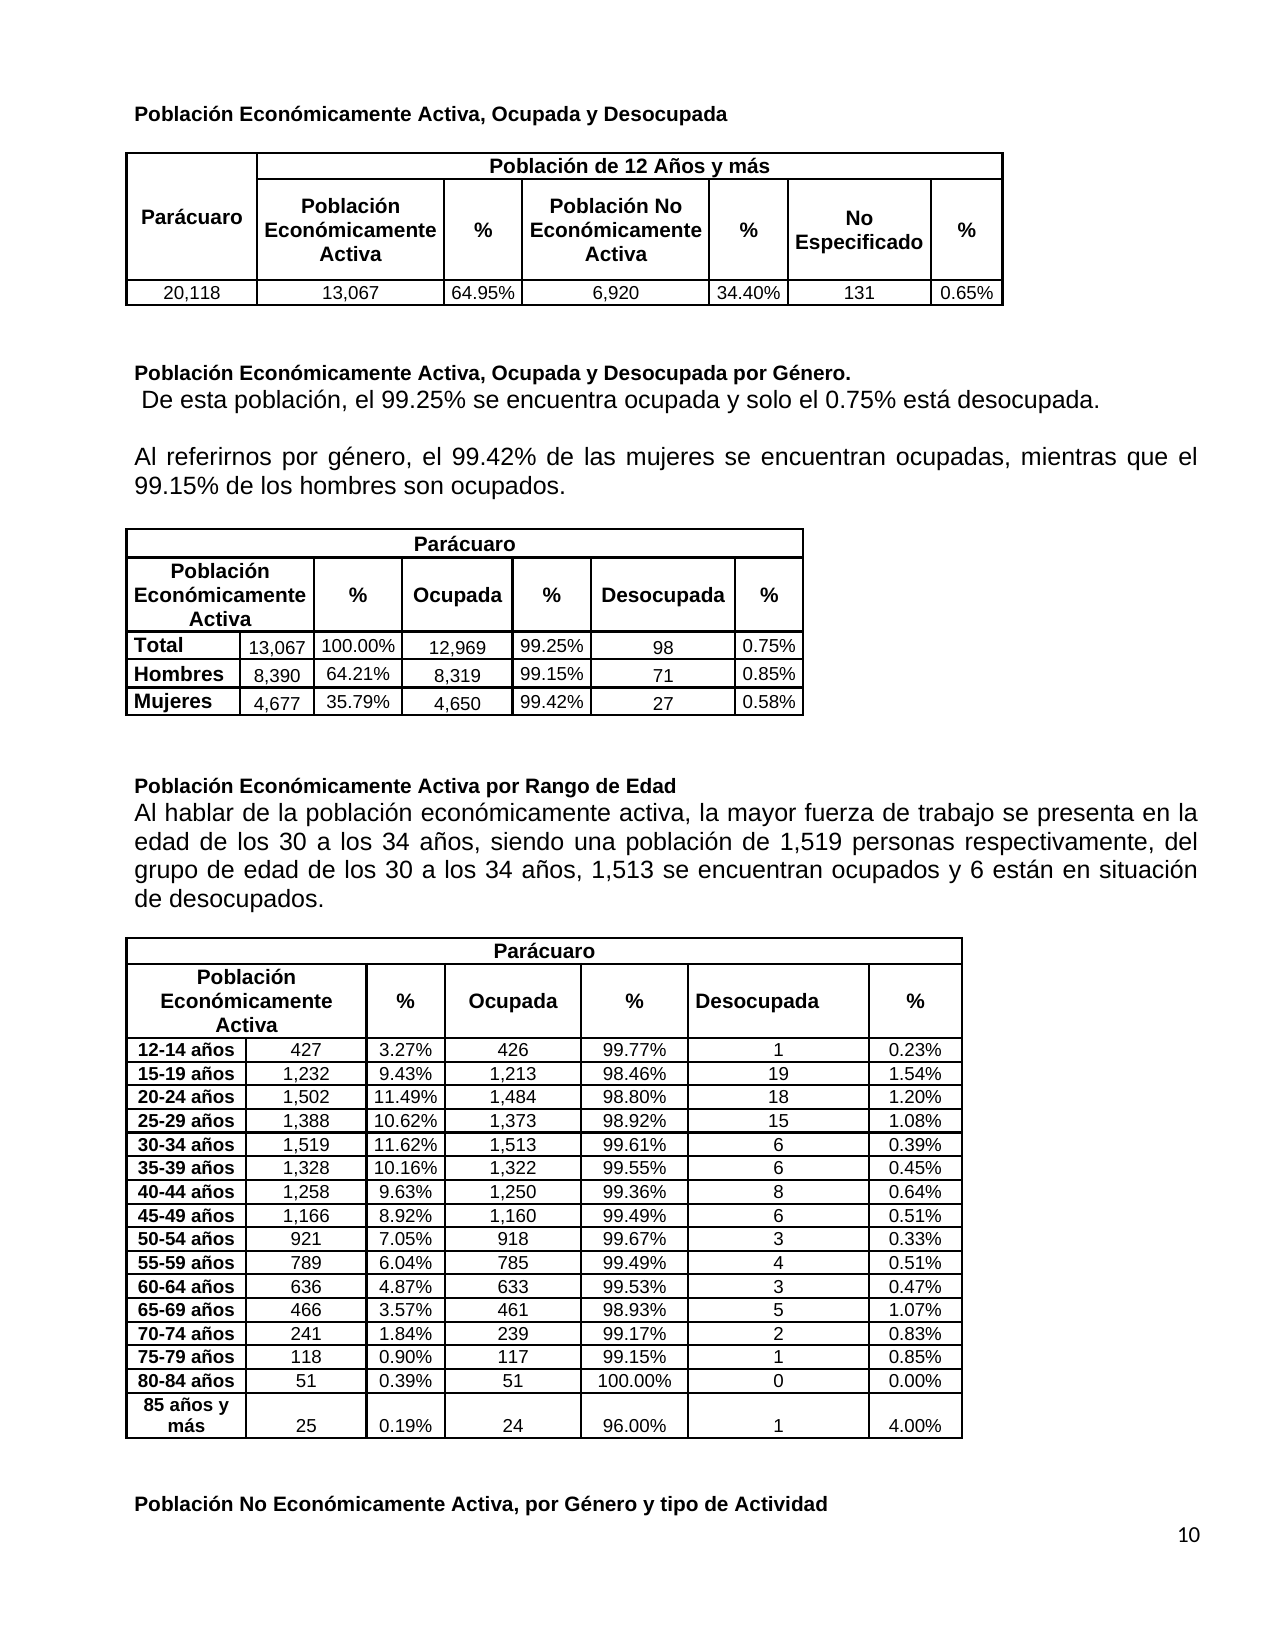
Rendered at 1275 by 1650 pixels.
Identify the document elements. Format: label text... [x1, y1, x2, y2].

text Población Económicamente Activa por Rango de Edad [134, 774, 1200, 798]
text Al hablar de la población económicamente activa, la mayor fuerza de trabajo se presenta en la edad de los 30 a los 34 años, siendo una población de 1,519 personas respectivamente, del grupo de edad de los 30 a los 34 años, 1,513 se encuentran ocupados y 6 están en situación de desocupados. [134, 798, 1200, 913]
table_cell 71 [592, 660, 734, 686]
table_cell 6 [689, 1134, 868, 1155]
table_cell 8 [689, 1181, 868, 1202]
table_cell % [315, 559, 401, 630]
table_cell 4.87% [368, 1275, 444, 1297]
table_cell 100.00% [315, 633, 401, 658]
table_cell 6 [689, 1157, 868, 1179]
table_cell 789 [247, 1252, 365, 1273]
table_cell 0.83% [870, 1323, 961, 1344]
table_cell 785 [446, 1252, 580, 1273]
table_cell 34.40% [710, 281, 787, 303]
table_header Parácuaro [128, 939, 961, 963]
table_cell 1,373 [446, 1110, 580, 1131]
text De esta población, el 99.25% se encuentra ocupada y solo el 0.75% está desocupada. [134, 384, 1200, 413]
table_cell 15 [689, 1110, 868, 1131]
table_cell 98 [592, 633, 734, 658]
table_cell % [932, 180, 1001, 279]
table_cell 99.67% [582, 1228, 687, 1250]
table_cell 1 [689, 1039, 868, 1061]
table_cell 6 [689, 1205, 868, 1226]
table_cell 1,484 [446, 1086, 580, 1108]
table_cell 0.85% [736, 660, 802, 686]
table_cell % [368, 965, 444, 1037]
table_cell 1,258 [247, 1181, 365, 1202]
table_cell Población Económicamente Activa [128, 965, 365, 1037]
table_cell 10.62% [368, 1110, 444, 1131]
table_cell 0.51% [870, 1205, 961, 1226]
table_cell 99.42% [514, 689, 590, 714]
table_cell % [870, 965, 961, 1037]
table_cell 98.46% [582, 1063, 687, 1084]
table_cell 1,388 [247, 1110, 365, 1131]
table_cell 0.33% [870, 1228, 961, 1250]
table_cell 6,920 [523, 281, 708, 303]
table_cell 0.39% [870, 1134, 961, 1155]
table_cell 1 [689, 1346, 868, 1368]
table_cell 0.00% [870, 1370, 961, 1392]
table_cell 80-84 años [128, 1370, 245, 1392]
table_cell 636 [247, 1275, 365, 1297]
table_cell 12-14 años [128, 1039, 245, 1061]
text Población Económicamente Activa, Ocupada y Desocupada [134, 102, 1200, 126]
table_cell % [710, 180, 787, 279]
table_cell 10.16% [368, 1157, 444, 1179]
table_cell 25-29 años [128, 1110, 245, 1131]
table_cell 13,067 [241, 633, 313, 658]
table_cell Población No Económicamente Activa [523, 180, 708, 279]
table_cell 0.23% [870, 1039, 961, 1061]
table_cell 1.84% [368, 1323, 444, 1344]
table_cell 99.36% [582, 1181, 687, 1202]
table_cell 0.47% [870, 1275, 961, 1297]
table_cell 35.79% [315, 689, 401, 714]
table_cell 0.39% [368, 1370, 444, 1392]
table_cell 3.57% [368, 1299, 444, 1321]
table_cell 4,677 [241, 689, 313, 714]
table_cell 1 [689, 1394, 868, 1437]
table_cell 24 [446, 1394, 580, 1437]
table_cell 35-39 años [128, 1157, 245, 1179]
table_cell 0 [689, 1370, 868, 1392]
table_cell 100.00% [582, 1370, 687, 1392]
table_cell 25 [247, 1394, 365, 1437]
table_cell Desocupada [592, 559, 734, 630]
table_cell 8.92% [368, 1205, 444, 1226]
table_cell 1,502 [247, 1086, 365, 1108]
table_cell Población Económicamente Activa [128, 559, 313, 630]
table_cell 99.77% [582, 1039, 687, 1061]
table_header Parácuaro [128, 154, 256, 279]
table_cell 1,166 [247, 1205, 365, 1226]
table_cell 1,513 [446, 1134, 580, 1155]
table_cell 633 [446, 1275, 580, 1297]
table_cell 9.43% [368, 1063, 444, 1084]
table_cell 12,969 [403, 633, 511, 658]
table_cell 99.53% [582, 1275, 687, 1297]
table_cell 60-64 años [128, 1275, 245, 1297]
table_cell 55-59 años [128, 1252, 245, 1273]
table_cell 3 [689, 1228, 868, 1250]
table_cell 1.08% [870, 1110, 961, 1131]
table_cell 99.15% [514, 660, 590, 686]
table_cell 118 [247, 1346, 365, 1368]
table_cell % [736, 559, 802, 630]
table_cell 241 [247, 1323, 365, 1344]
table_cell 1,213 [446, 1063, 580, 1084]
table_cell Mujeres [128, 689, 239, 714]
table_cell 40-44 años [128, 1181, 245, 1202]
table_cell 18 [689, 1086, 868, 1108]
table_cell 918 [446, 1228, 580, 1250]
table_cell Total [128, 633, 239, 658]
table_cell 98.92% [582, 1110, 687, 1131]
table_cell 461 [446, 1299, 580, 1321]
table_cell 1,250 [446, 1181, 580, 1202]
table_cell 6.04% [368, 1252, 444, 1273]
table_cell 99.49% [582, 1205, 687, 1226]
table_cell Población Económicamente Activa [258, 180, 443, 279]
table_cell % [445, 180, 521, 279]
table_cell 19 [689, 1063, 868, 1084]
table_cell 117 [446, 1346, 580, 1368]
table_cell 51 [247, 1370, 365, 1392]
table_cell 131 [789, 281, 930, 303]
table_cell 0.64% [870, 1181, 961, 1202]
table_cell % [582, 965, 687, 1037]
table_cell 427 [247, 1039, 365, 1061]
table_cell 75-79 años [128, 1346, 245, 1368]
table_cell 2 [689, 1323, 868, 1344]
table_cell No Especificado [789, 180, 930, 279]
table_cell 1,232 [247, 1063, 365, 1084]
table_cell 1.20% [870, 1086, 961, 1108]
table_cell 99.25% [514, 633, 590, 658]
table_cell 99.61% [582, 1134, 687, 1155]
table_cell 11.49% [368, 1086, 444, 1108]
text Población Económicamente Activa, Ocupada y Desocupada por Género. [134, 361, 1200, 384]
table_cell 0.65% [932, 281, 1001, 303]
table_header Parácuaro [128, 530, 802, 556]
table_cell % [514, 559, 590, 630]
table_cell 8,390 [241, 660, 313, 686]
table_cell 0.45% [870, 1157, 961, 1179]
table_cell Ocupada [446, 965, 580, 1037]
table_cell 99.15% [582, 1346, 687, 1368]
table_cell 50-54 años [128, 1228, 245, 1250]
table_cell 4.00% [870, 1394, 961, 1437]
table_cell 4 [689, 1252, 868, 1273]
table_cell 1.07% [870, 1299, 961, 1321]
table_cell 13,067 [258, 281, 443, 303]
table_cell 1,322 [446, 1157, 580, 1179]
table_cell 27 [592, 689, 734, 714]
table_cell 0.19% [368, 1394, 444, 1437]
table_cell 99.17% [582, 1323, 687, 1344]
table_cell 98.80% [582, 1086, 687, 1108]
table_cell 426 [446, 1039, 580, 1061]
table_cell 0.58% [736, 689, 802, 714]
table_cell 64.21% [315, 660, 401, 686]
table_cell 1,519 [247, 1134, 365, 1155]
table_cell 64.95% [445, 281, 521, 303]
table_cell 239 [446, 1323, 580, 1344]
table_cell 0.85% [870, 1346, 961, 1368]
table_cell 3 [689, 1275, 868, 1297]
table_cell 1,160 [446, 1205, 580, 1226]
table_cell 20-24 años [128, 1086, 245, 1108]
table_cell 30-34 años [128, 1134, 245, 1155]
table_cell 1,328 [247, 1157, 365, 1179]
table_cell 8,319 [403, 660, 511, 686]
table_cell Hombres [128, 660, 239, 686]
table_cell 85 años y más [128, 1394, 245, 1437]
table_cell 65-69 años [128, 1299, 245, 1321]
table_cell 466 [247, 1299, 365, 1321]
table_cell 45-49 años [128, 1205, 245, 1226]
table_cell 3.27% [368, 1039, 444, 1061]
table_cell 51 [446, 1370, 580, 1392]
table_cell 15-19 años [128, 1063, 245, 1084]
table_cell 96.00% [582, 1394, 687, 1437]
table_cell 99.49% [582, 1252, 687, 1273]
table_cell 99.55% [582, 1157, 687, 1179]
table_cell 5 [689, 1299, 868, 1321]
table_cell 9.63% [368, 1181, 444, 1202]
table_cell 0.75% [736, 633, 802, 658]
table_cell 7.05% [368, 1228, 444, 1250]
text Al referirnos por género, el 99.42% de las mujeres se encuentran ocupadas, mientras que el 99.15% de los hombres son ocupados. [134, 442, 1200, 499]
table_cell 11.62% [368, 1134, 444, 1155]
table_cell 921 [247, 1228, 365, 1250]
table_cell Ocupada [403, 559, 511, 630]
table_cell 98.93% [582, 1299, 687, 1321]
table_cell 1.54% [870, 1063, 961, 1084]
table_cell 70-74 años [128, 1323, 245, 1344]
table_header Población de 12 Años y más [258, 154, 1001, 178]
table_cell 0.90% [368, 1346, 444, 1368]
table_cell 20,118 [128, 281, 256, 303]
table_cell 4,650 [403, 689, 511, 714]
table_cell Desocupada [689, 965, 868, 1037]
text Población No Económicamente Activa, por Género y tipo de Actividad [134, 1492, 1200, 1516]
table_cell 0.51% [870, 1252, 961, 1273]
